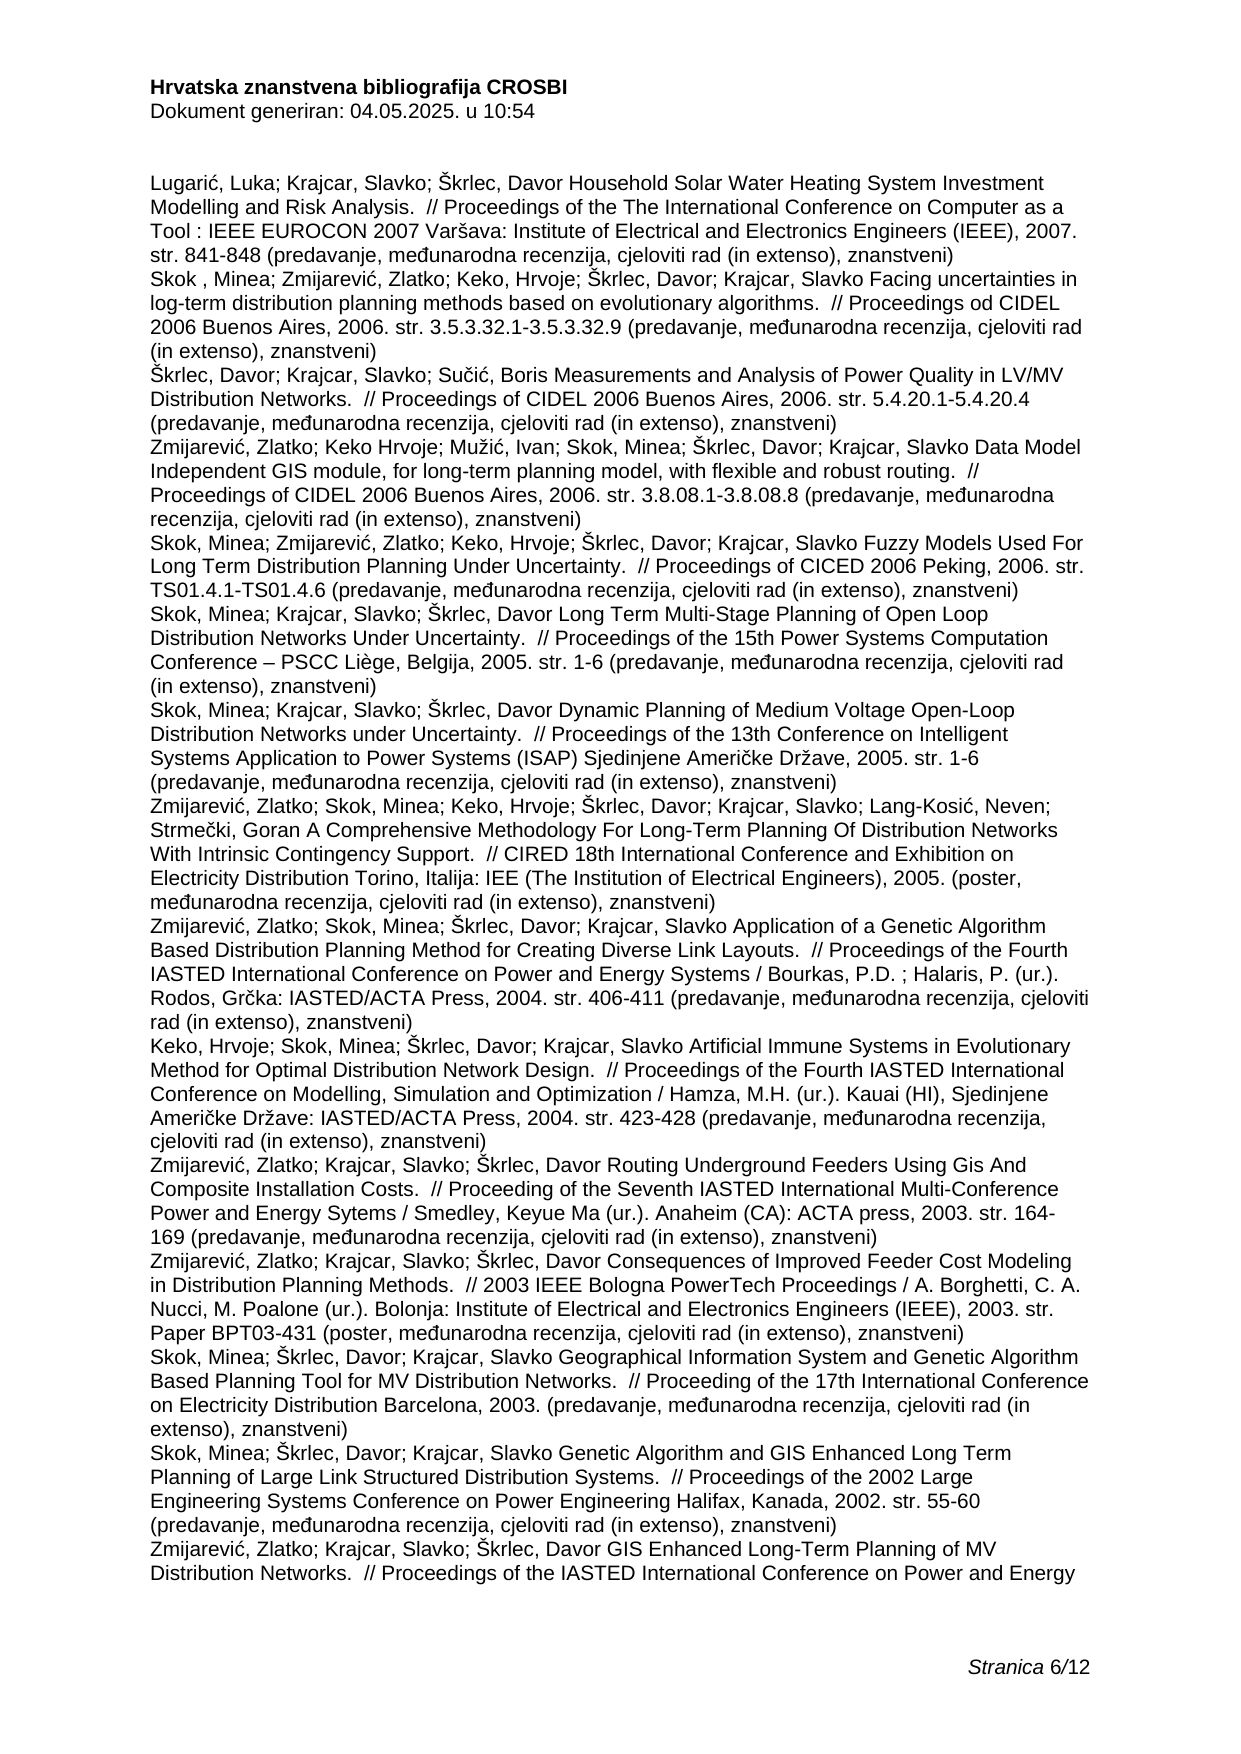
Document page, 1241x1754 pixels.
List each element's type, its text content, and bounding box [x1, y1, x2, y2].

text Skok, Minea; Zmijarević, Zlatko; Keko, Hrvoje; Škrlec, Davor; Krajcar, Slavko [150, 530, 1090, 602]
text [150, 1249, 1090, 1345]
text Lugarić, Luka; Krajcar, Slavko; Škrlec, Davor [150, 171, 1090, 267]
text Zmijarević, Zlatko; Skok, Minea; Keko, Hrvoje; Škrlec, Davor; Krajcar, Slavko; Lang-Kosić, Neven; Strmečki, Goran [150, 794, 1090, 914]
text Skok, Minea; Krajcar, Slavko; Škrlec, Davor [150, 602, 1090, 698]
text Zmijarević, Zlatko; Krajcar, Slavko; Škrlec, Davor [150, 1153, 1090, 1249]
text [150, 1537, 1090, 1584]
text Skok, Minea; Škrlec, Davor; Krajcar, Slavko [150, 1441, 1090, 1537]
text Zmijarević, Zlatko; Keko Hrvoje; Mužić, Ivan; Skok, Minea; Škrlec, Davor; Krajcar, Slavko [150, 434, 1090, 530]
text Skok, Minea; Krajcar, Slavko; Škrlec, Davor [150, 698, 1090, 794]
text Zmijarević, Zlatko; Skok, Minea; Škrlec, Davor; Krajcar, Slavko [150, 914, 1090, 1033]
text Skok , Minea; Zmijarević, Zlatko; Keko, Hrvoje; Škrlec, Davor; Krajcar, Slavko [150, 267, 1090, 363]
text Keko, Hrvoje; Skok, Minea; Škrlec, Davor; Krajcar, Slavko [150, 1033, 1090, 1153]
text Skok, Minea; Škrlec, Davor; Krajcar, Slavko [150, 1345, 1090, 1441]
text Škrlec, Davor; Krajcar, Slavko; Sučić, Boris [150, 363, 1090, 434]
